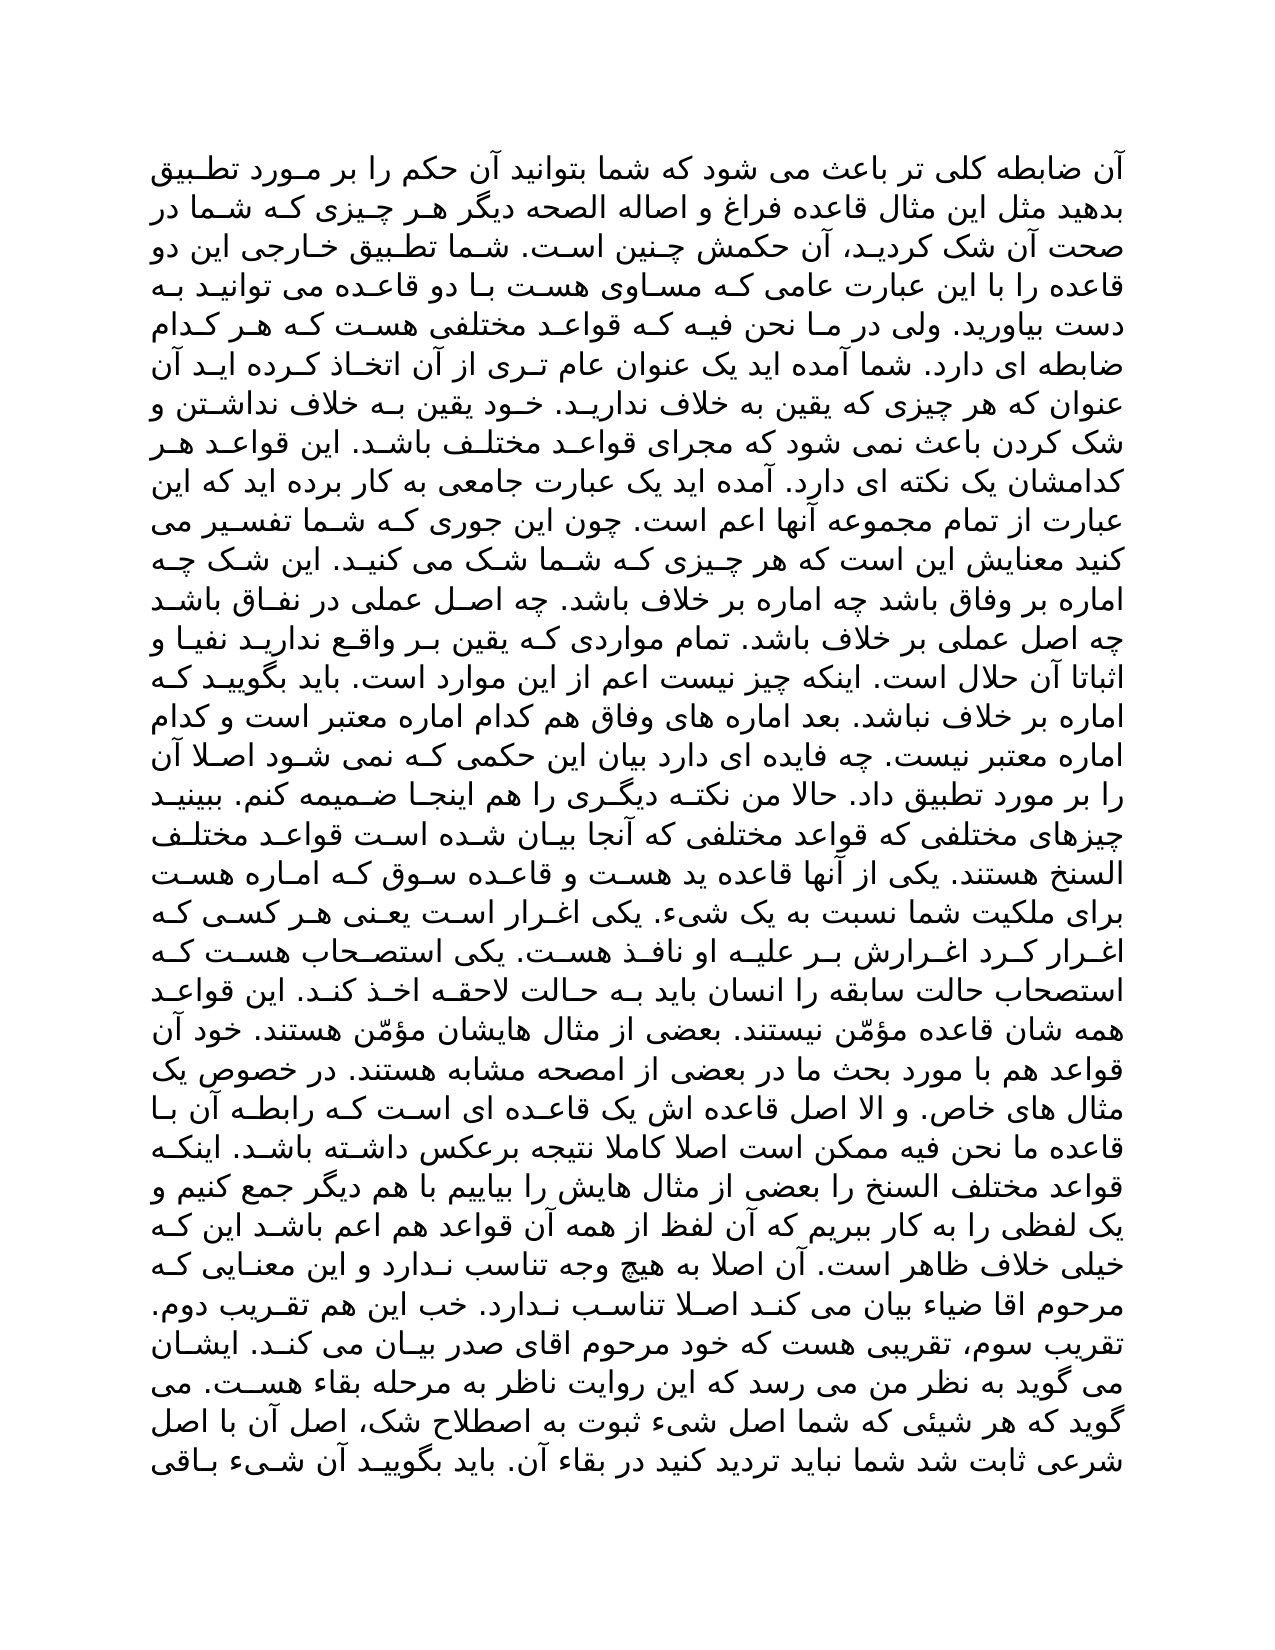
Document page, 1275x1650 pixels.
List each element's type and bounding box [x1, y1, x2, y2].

text [150, 150, 1125, 1479]
